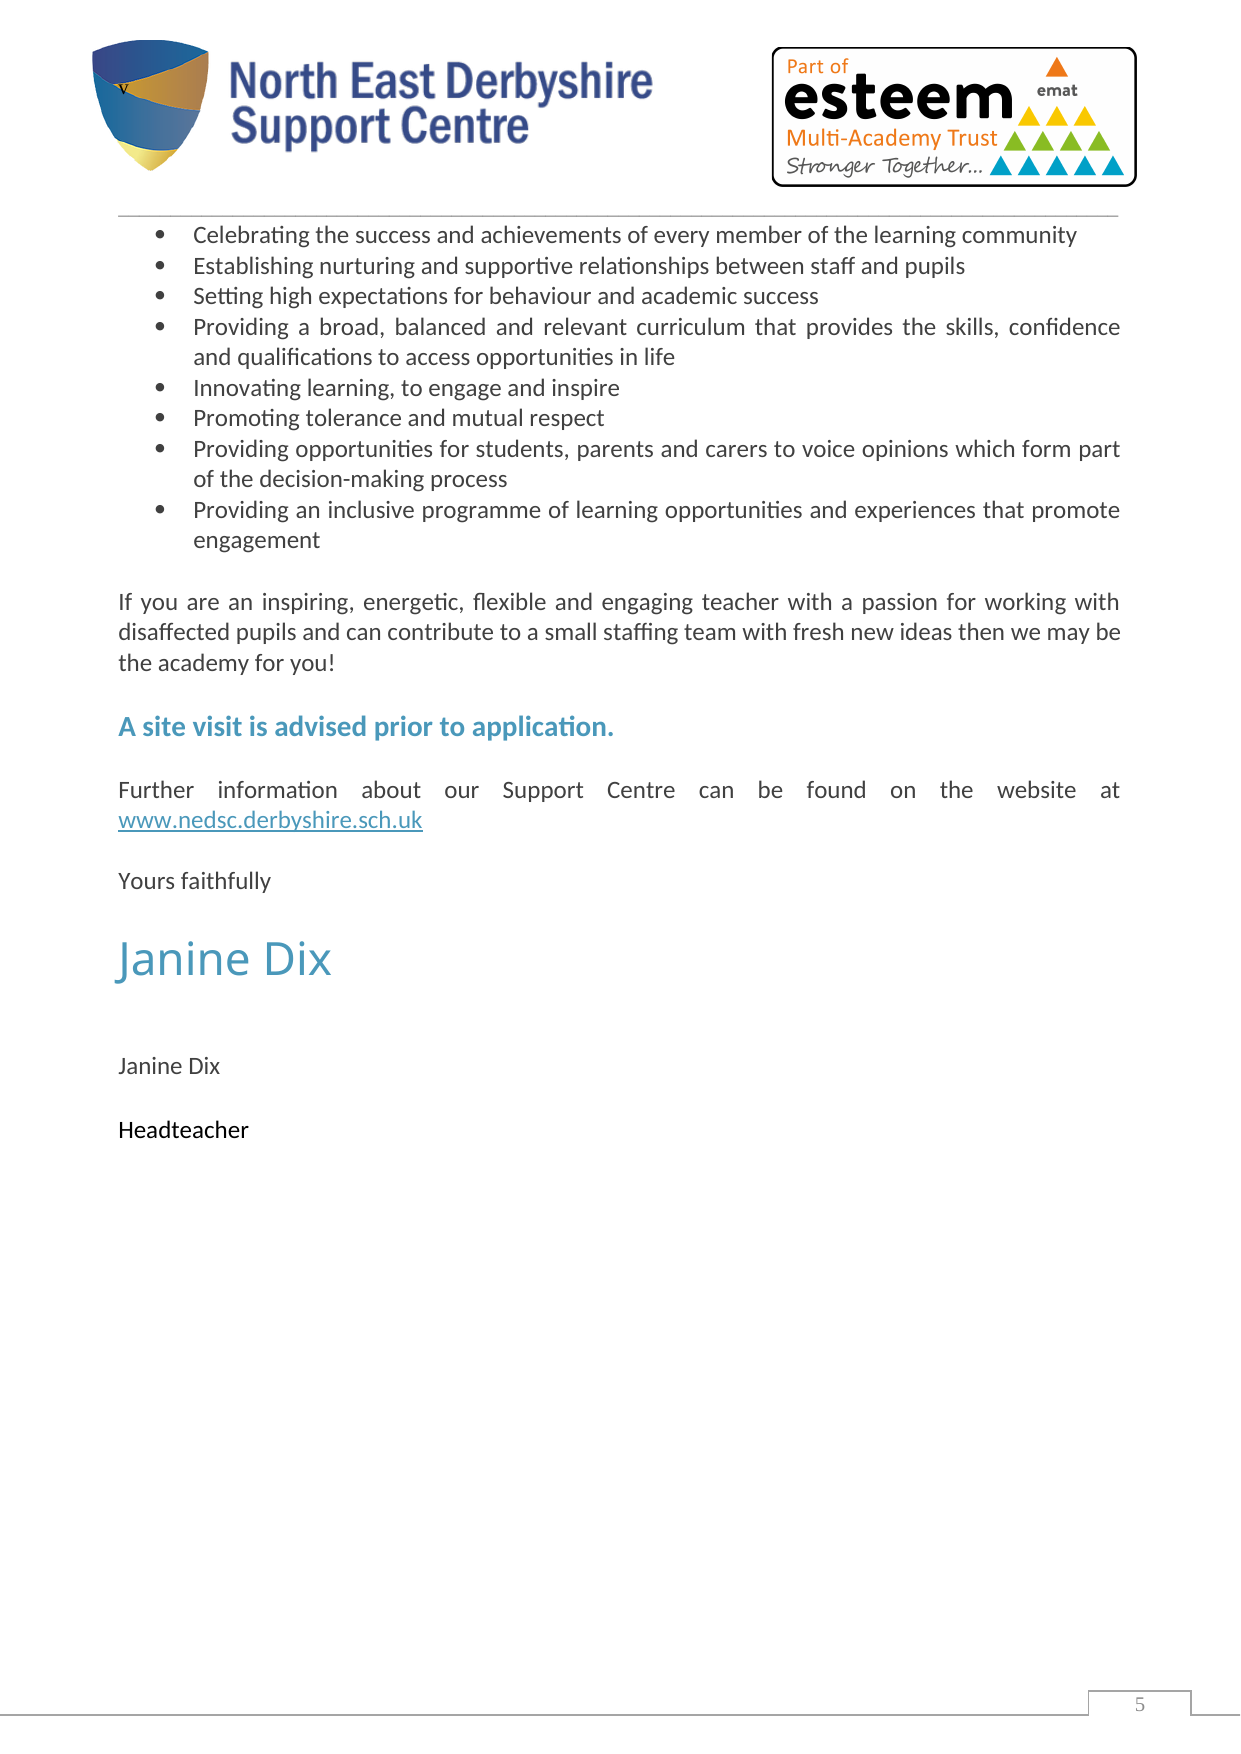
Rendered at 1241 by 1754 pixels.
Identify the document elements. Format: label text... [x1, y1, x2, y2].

picture [227, 47, 657, 164]
text Janine Dix [118, 1050, 1122, 1080]
list Providing an inclusive programme of learning opportunities and experiences that promote engagement [156, 494, 1122, 555]
list Providing opportunities for students, parents and carers to voice opinions which form part of the decision-making process [156, 433, 1122, 494]
text Yours faithfully [118, 865, 1122, 896]
text Further information about our Support Centre can be found on the website at www.nedsc.derbyshire.sch.uk [118, 774, 1122, 835]
list Innovating learning, to engage and inspire [156, 372, 1122, 402]
list Providing a broad, balanced and relevant curriculum that provides the skills, confidence and qualifications to access opportunities in life [156, 311, 1122, 372]
list Promoting tolerance and mutual respect [156, 402, 1122, 433]
picture [85, 40, 217, 171]
text A site visit is advised prior to application. [118, 708, 1122, 743]
list Setting high expectations for behaviour and academic success [156, 280, 1122, 311]
list Celebrating the success and achievements of every member of the learning community [156, 219, 1122, 250]
list Establishing nurturing and supportive relationships between staff and pupils [156, 250, 1122, 280]
picture [771, 47, 1137, 187]
text If you are an inspiring, energetic, flexible and engaging teacher with a passion for working with disaffected pupils and can contribute to a small staffing team with fresh new ideas then we may be the academy for you! [118, 586, 1122, 677]
text Janine Dix [118, 926, 1122, 989]
text Headteacher [118, 1114, 1122, 1145]
